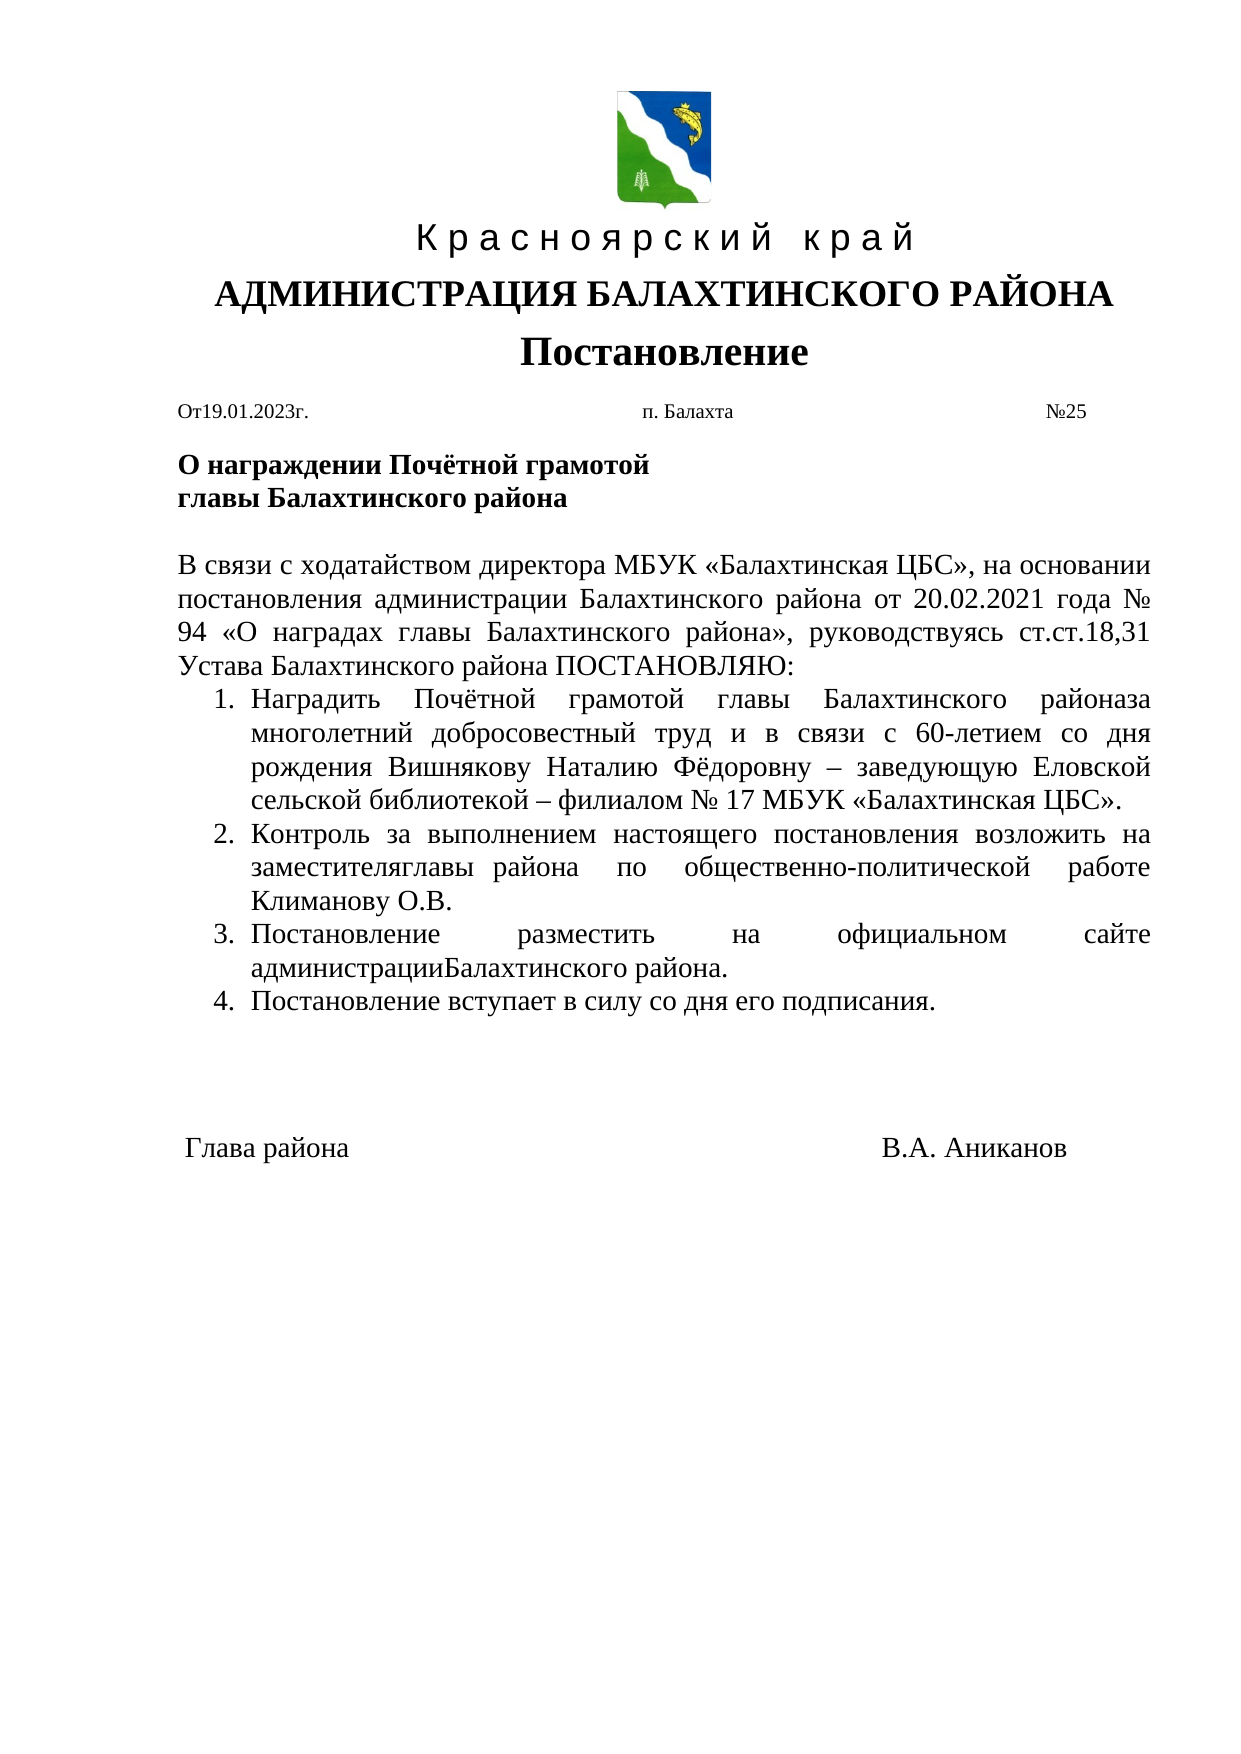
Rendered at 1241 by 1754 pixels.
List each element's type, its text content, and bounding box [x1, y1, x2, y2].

list Контроль за выполнением настоящего постановления возложить на заместителяглавы района по общественно-политической работе Климанову О.В. [213, 816, 1152, 916]
list Постановление вступает в силу со дня его подписания. [213, 983, 1152, 1017]
list Наградить Почётной грамотой главы Балахтинского районаза многолетний добросовестный труд и в связи с 60-летием со дня рождения Вишнякову Наталию Фёдоровну – заведующую Еловской сельской библиотекой – филиалом № 17 МБУК «Балахтинская ЦБС». [213, 682, 1152, 816]
text Красноярский край [177, 216, 1152, 259]
text АДМИНИСТРАЦИЯ БАЛАХТИНСКОГО РАЙОНА [177, 271, 1152, 314]
picture [617, 91, 712, 212]
text От19.01.2023г. п. Балахта №25 [177, 399, 1152, 423]
text Постановление [177, 327, 1152, 375]
text главы Балахтинского района [177, 480, 1152, 514]
text О награждении Почётной грамотой [177, 447, 1152, 480]
list Постановление разместить на официальном сайте администрацииБалахтинского района. [213, 916, 1152, 983]
text В связи с ходатайством директора МБУК «Балахтинская ЦБС», на основании постановления администрации Балахтинского района от 20.02.2021 года № 94 «О наградах главы Балахтинского района», руководствуясь ст.ст.18,31 Устава Балахтинского района ПОСТАНОВЛЯЮ: [177, 547, 1152, 682]
text Глава района В.А. Аниканов [177, 1130, 1226, 1164]
